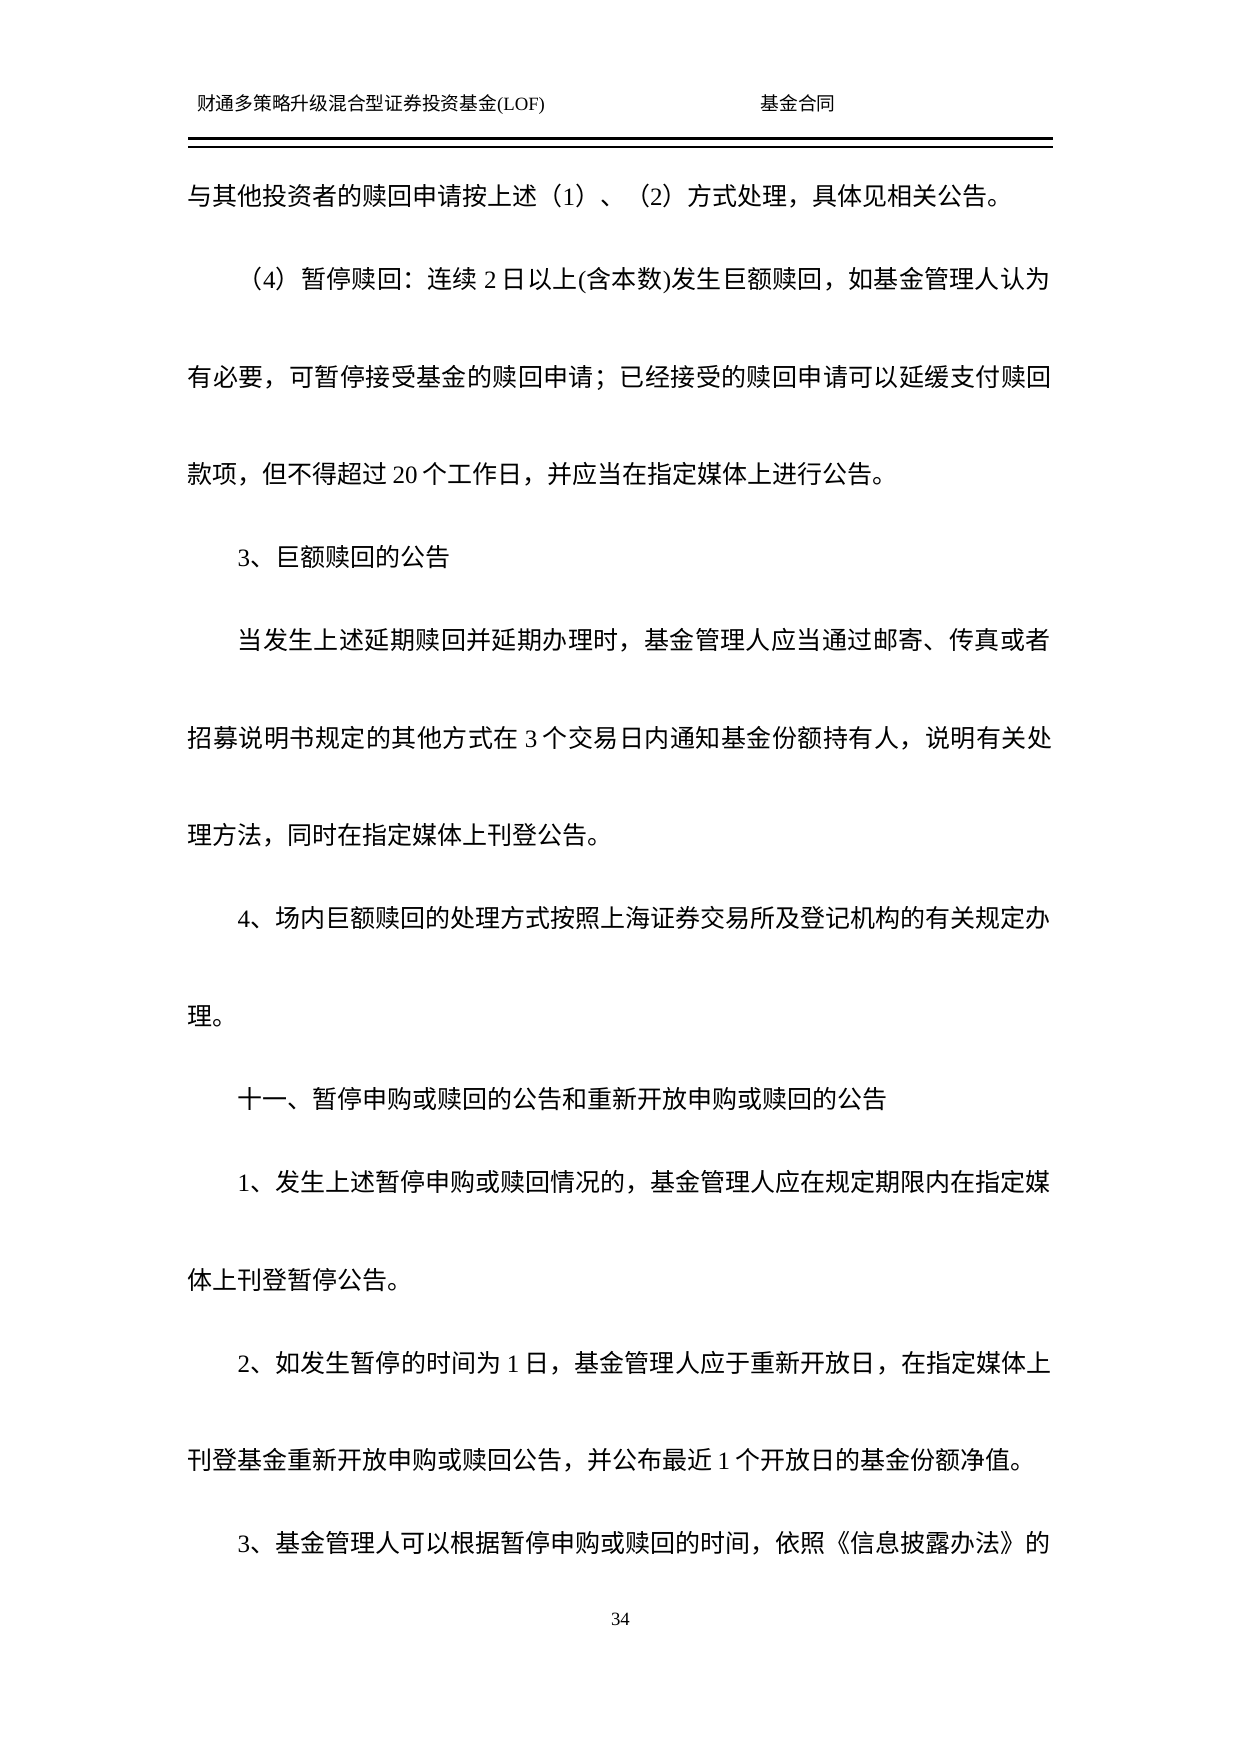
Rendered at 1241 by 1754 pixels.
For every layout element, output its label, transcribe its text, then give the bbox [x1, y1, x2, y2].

text 1、发生上述暂停申购或赎回情况的，基金管理人应在规定期限内在指定媒体上刊登暂停公告。 [187, 1148, 1053, 1311]
text 当发生上述延期赎回并延期办理时，基金管理人应当通过邮寄、传真或者招募说明书规定的其他方式在3个交易日内通知基金份额持有人，说明有关处理方法，同时在指定媒体上刊登公告。 [187, 606, 1053, 866]
text 2、如发生暂停的时间为1日，基金管理人应于重新开放日，在指定媒体上刊登基金重新开放申购或赎回公告，并公布最近1个开放日的基金份额净值。 [187, 1329, 1053, 1491]
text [187, 162, 1053, 227]
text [187, 1509, 1053, 1574]
text 3、巨额赎回的公告 [187, 523, 1053, 588]
text （4）暂停赎回：连续2日以上(含本数)发生巨额赎回，如基金管理人认为有必要，可暂停接受基金的赎回申请；已经接受的赎回申请可以延缓支付赎回款项，但不得超过20个工作日，并应当在指定媒体上进行公告。 [187, 245, 1053, 505]
text 十一、暂停申购或赎回的公告和重新开放申购或赎回的公告 [187, 1065, 1053, 1130]
text 4、场内巨额赎回的处理方式按照上海证券交易所及登记机构的有关规定办理。 [187, 884, 1053, 1047]
